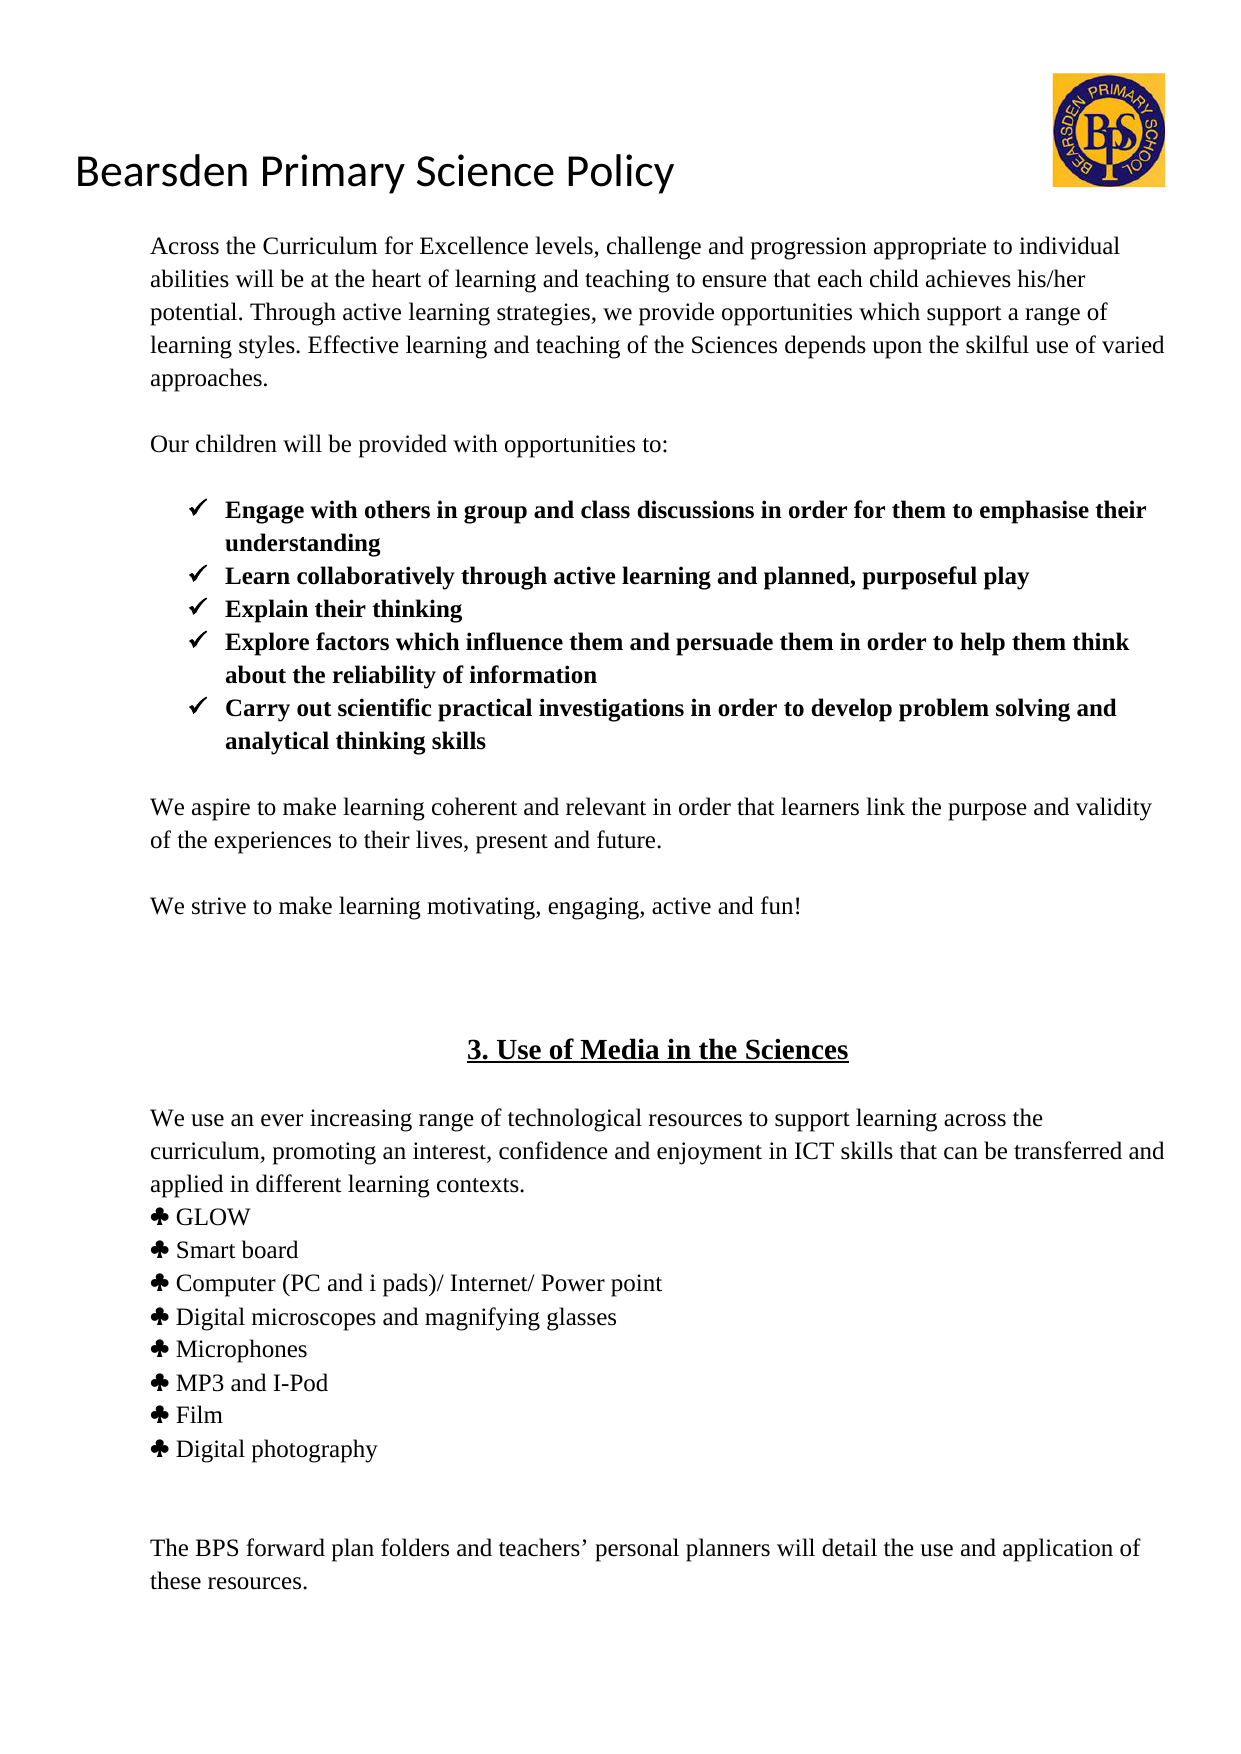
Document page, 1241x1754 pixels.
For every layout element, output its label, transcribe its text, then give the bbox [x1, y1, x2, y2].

list Across the Curriculum for Excellence levels, challenge and progression appropriate to individual abilities will be at the heart of learning and teaching to ensure that each child achieves his/her potential. Through active learning strategies, we provide opportunities which support a range of learning styles. Effective learning and teaching of the Sciences depends upon the skilful use of varied approaches. [150, 231, 1165, 392]
list Digital microscopes and magnifying glasses [150, 1302, 1165, 1330]
list Explore factors which influence them and persuade them in order to help them think about the reliability of information [187, 627, 1165, 689]
list Film [150, 1401, 1165, 1429]
list 3. Use of Media in the Sciences [150, 1032, 1165, 1065]
list Explain their thinking [187, 594, 1165, 623]
picture [1052, 73, 1166, 187]
list Microphones [150, 1334, 1165, 1363]
list Our children will be provided with opportunities to: [150, 429, 1165, 458]
list GLOW [150, 1202, 1165, 1231]
list Carry out scientific practical investigations in order to develop problem solving and analytical thinking skills [187, 693, 1165, 755]
list The BPS forward plan folders and teachers’ personal planners will detail the use and application of these resources. [150, 1533, 1165, 1594]
list MP3 and I-Pod [150, 1368, 1165, 1396]
list Smart board [150, 1236, 1165, 1264]
list We use an ever increasing range of technological resources to support learning across the curriculum, promoting an interest, confidence and enjoyment in ICT skills that can be transferred and applied in different learning contexts. [150, 1103, 1165, 1198]
list Computer (PC and i pads)/ Internet/ Power point [150, 1268, 1165, 1297]
list We aspire to make learning coherent and relevant in order that learners link the purpose and validity of the experiences to their lives, present and future. [150, 792, 1165, 854]
list Digital photography [150, 1434, 1165, 1462]
list Engage with others in group and class discussions in order for them to emphasise their understanding [187, 495, 1165, 557]
list Learn collaboratively through active learning and planned, purposeful play [187, 561, 1165, 590]
list We strive to make learning motivating, engaging, active and fun! [150, 891, 1165, 920]
